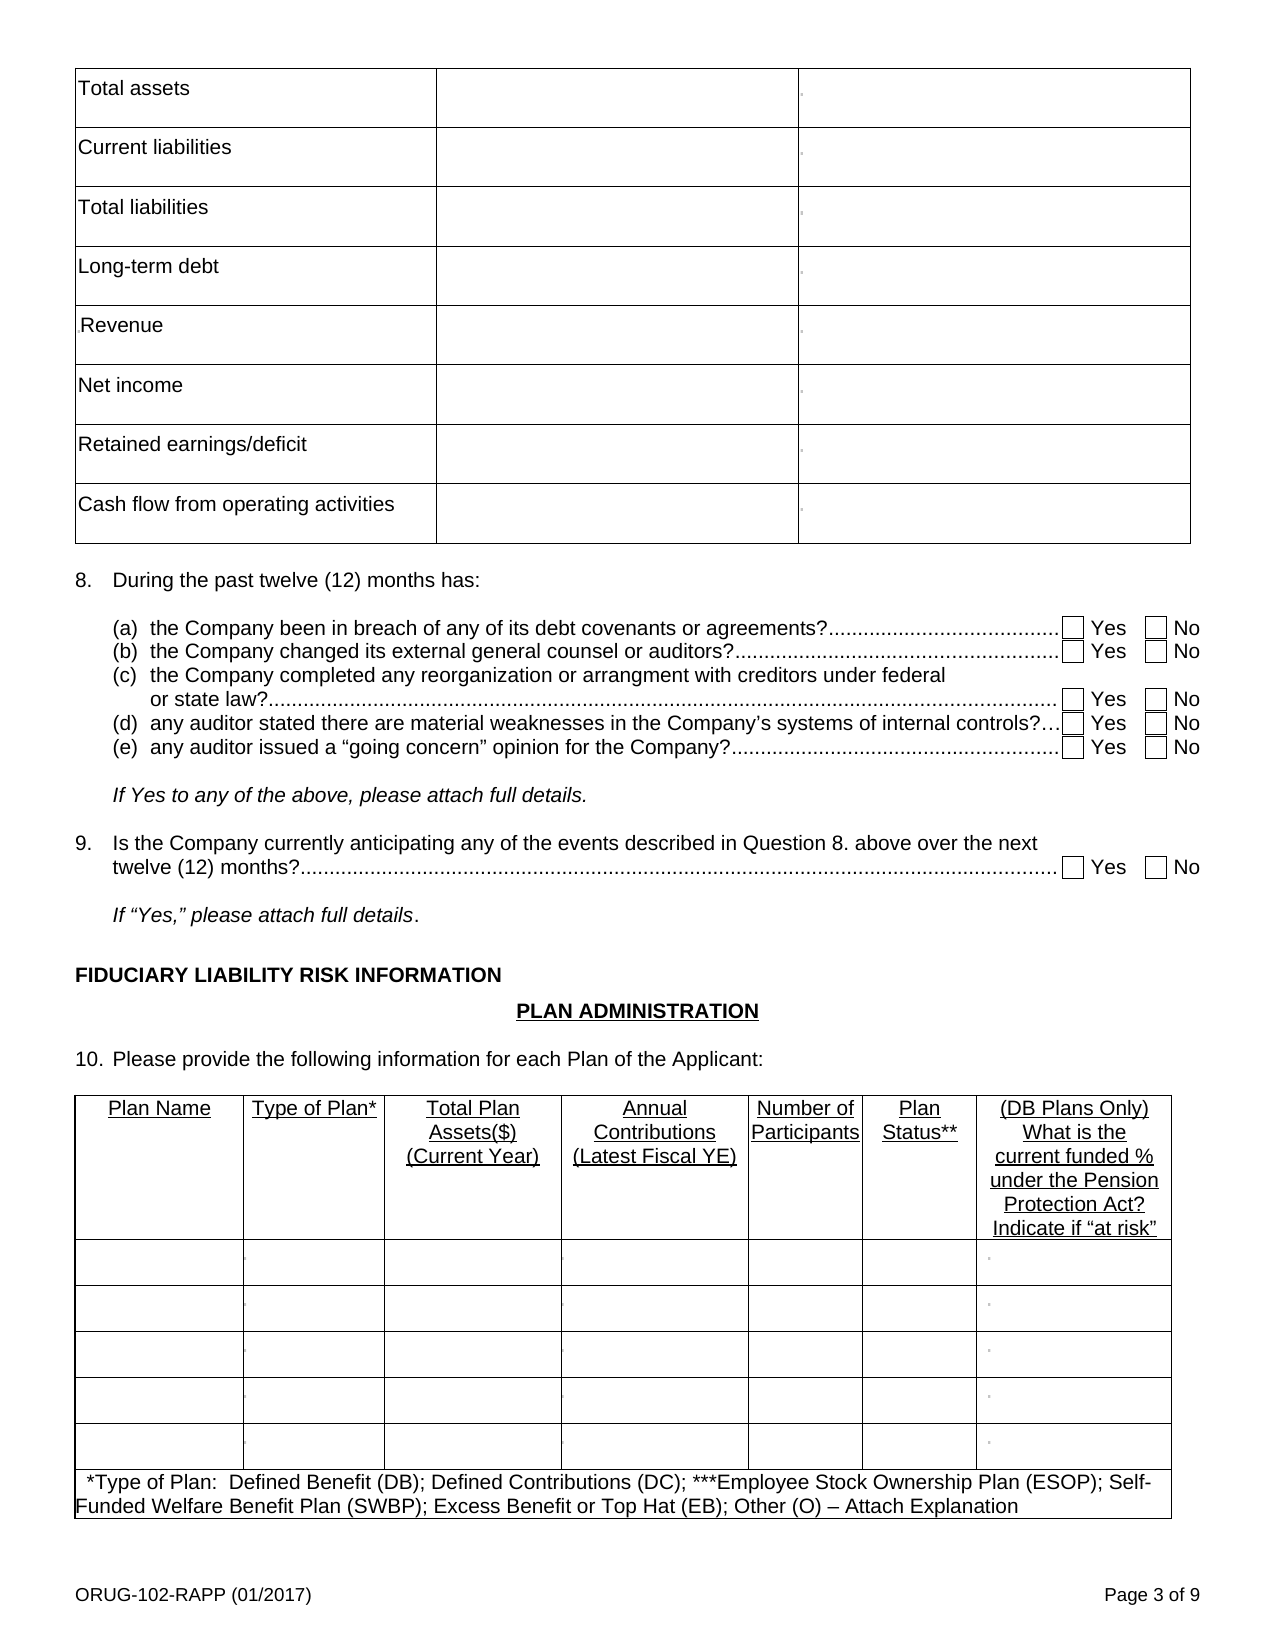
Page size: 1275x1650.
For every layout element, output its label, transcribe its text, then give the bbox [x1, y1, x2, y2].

table_cell [863, 1332, 976, 1377]
list Is the Company currently anticipating any of the events described in Question 8. above over the next twelve (12) months? Yes No [75, 831, 1200, 879]
table_header Plan Name [76, 1096, 243, 1239]
table_cell [799, 365, 1190, 424]
table_cell [385, 1286, 561, 1331]
text (a) the Company been in breach of any of its debt covenants or agreements? Yes No [112, 615, 1200, 639]
table_cell [437, 365, 798, 424]
table_cell [799, 306, 1190, 364]
table_cell [749, 1332, 862, 1377]
table_cell [562, 1378, 748, 1423]
table_cell [437, 306, 798, 364]
table_header (DB Plans Only) What is the current funded % under the Pension Protection Act? Indicate if “at risk” [977, 1096, 1171, 1239]
table_cell Net income [76, 365, 436, 424]
table_cell Revenue [76, 306, 436, 364]
table_cell [863, 1240, 976, 1285]
table_cell [437, 69, 798, 127]
table_cell [863, 1378, 976, 1423]
table_cell [749, 1424, 862, 1468]
table_cell [437, 425, 798, 483]
table_cell [977, 1286, 1171, 1331]
table_cell Cash flow from operating activities [76, 484, 436, 542]
table_cell Total liabilities [76, 187, 436, 246]
table_cell [437, 187, 798, 246]
table_cell [76, 1378, 243, 1423]
table_header Plan Status** [863, 1096, 976, 1239]
table_cell [799, 425, 1190, 483]
table_cell [76, 1332, 243, 1377]
table_cell [799, 69, 1190, 127]
table_cell [244, 1286, 384, 1331]
table_cell [799, 187, 1190, 246]
text (b) the Company changed its external general counsel or auditors? Yes No [112, 639, 1200, 663]
table_cell [244, 1332, 384, 1377]
table_cell [244, 1378, 384, 1423]
table_header Type of Plan* [244, 1096, 384, 1239]
table_cell [749, 1286, 862, 1331]
table_cell [385, 1332, 561, 1377]
table_cell [76, 1240, 243, 1285]
table_cell [437, 247, 798, 305]
text If Yes to any of the above, please attach full details. [75, 783, 1200, 807]
text (d) any auditor stated there are material weaknesses in the Company’s systems of internal controls? Yes No [112, 711, 1200, 735]
table_cell [799, 484, 1190, 542]
table_cell [977, 1424, 1171, 1468]
text PLAN ADMINISTRATION [75, 999, 1200, 1023]
table_cell *Type of Plan: Defined Benefit (DB); Defined Contributions (DC); ***Employee Stock Ownership Plan (ESOP); Self-Funded Welfare Benefit Plan (SWBP); Excess Benefit or Top Hat (EB); Other (O) – Attach Explanation [76, 1470, 1171, 1517]
table_header Total Plan Assets($) (Current Year) [385, 1096, 561, 1239]
table_cell [562, 1240, 748, 1285]
table_cell [76, 1424, 243, 1468]
table_cell Current liabilities [76, 128, 436, 186]
table_cell [437, 484, 798, 542]
table_cell [385, 1240, 561, 1285]
table_header Annual Contributions (Latest Fiscal YE) [562, 1096, 748, 1239]
table_cell [977, 1378, 1171, 1423]
table_cell [863, 1424, 976, 1468]
table_cell [385, 1424, 561, 1468]
table_cell [244, 1424, 384, 1468]
text (c) the Company completed any reorganization or arrangment with creditors under federal or state law? Yes No [112, 663, 1200, 711]
table_header Number of Participants [749, 1096, 862, 1239]
table_cell [76, 1286, 243, 1331]
list Please provide the following information for each Plan of the Applicant: [75, 1047, 1200, 1071]
table_cell [749, 1378, 862, 1423]
text If “Yes,” please attach full details. [80, 903, 1200, 927]
table_cell [749, 1240, 862, 1285]
table_cell Retained earnings/deficit [76, 425, 436, 483]
text FIDUCIARY LIABILITY RISK INFORMATION [75, 963, 1200, 987]
table_cell [799, 247, 1190, 305]
table_cell Total assets [76, 69, 436, 127]
table_cell [437, 128, 798, 186]
table_cell [562, 1424, 748, 1468]
table_cell [562, 1332, 748, 1377]
table_cell [799, 128, 1190, 186]
table_cell [244, 1240, 384, 1285]
table_cell Long-term debt [76, 247, 436, 305]
table_cell [977, 1332, 1171, 1377]
table_cell [863, 1286, 976, 1331]
table_cell [977, 1240, 1171, 1285]
table_cell [385, 1378, 561, 1423]
table_cell [562, 1286, 748, 1331]
text (e) any auditor issued a “going concern” opinion for the Company? Yes No [112, 735, 1200, 759]
list During the past twelve (12) months has: [75, 567, 1200, 591]
